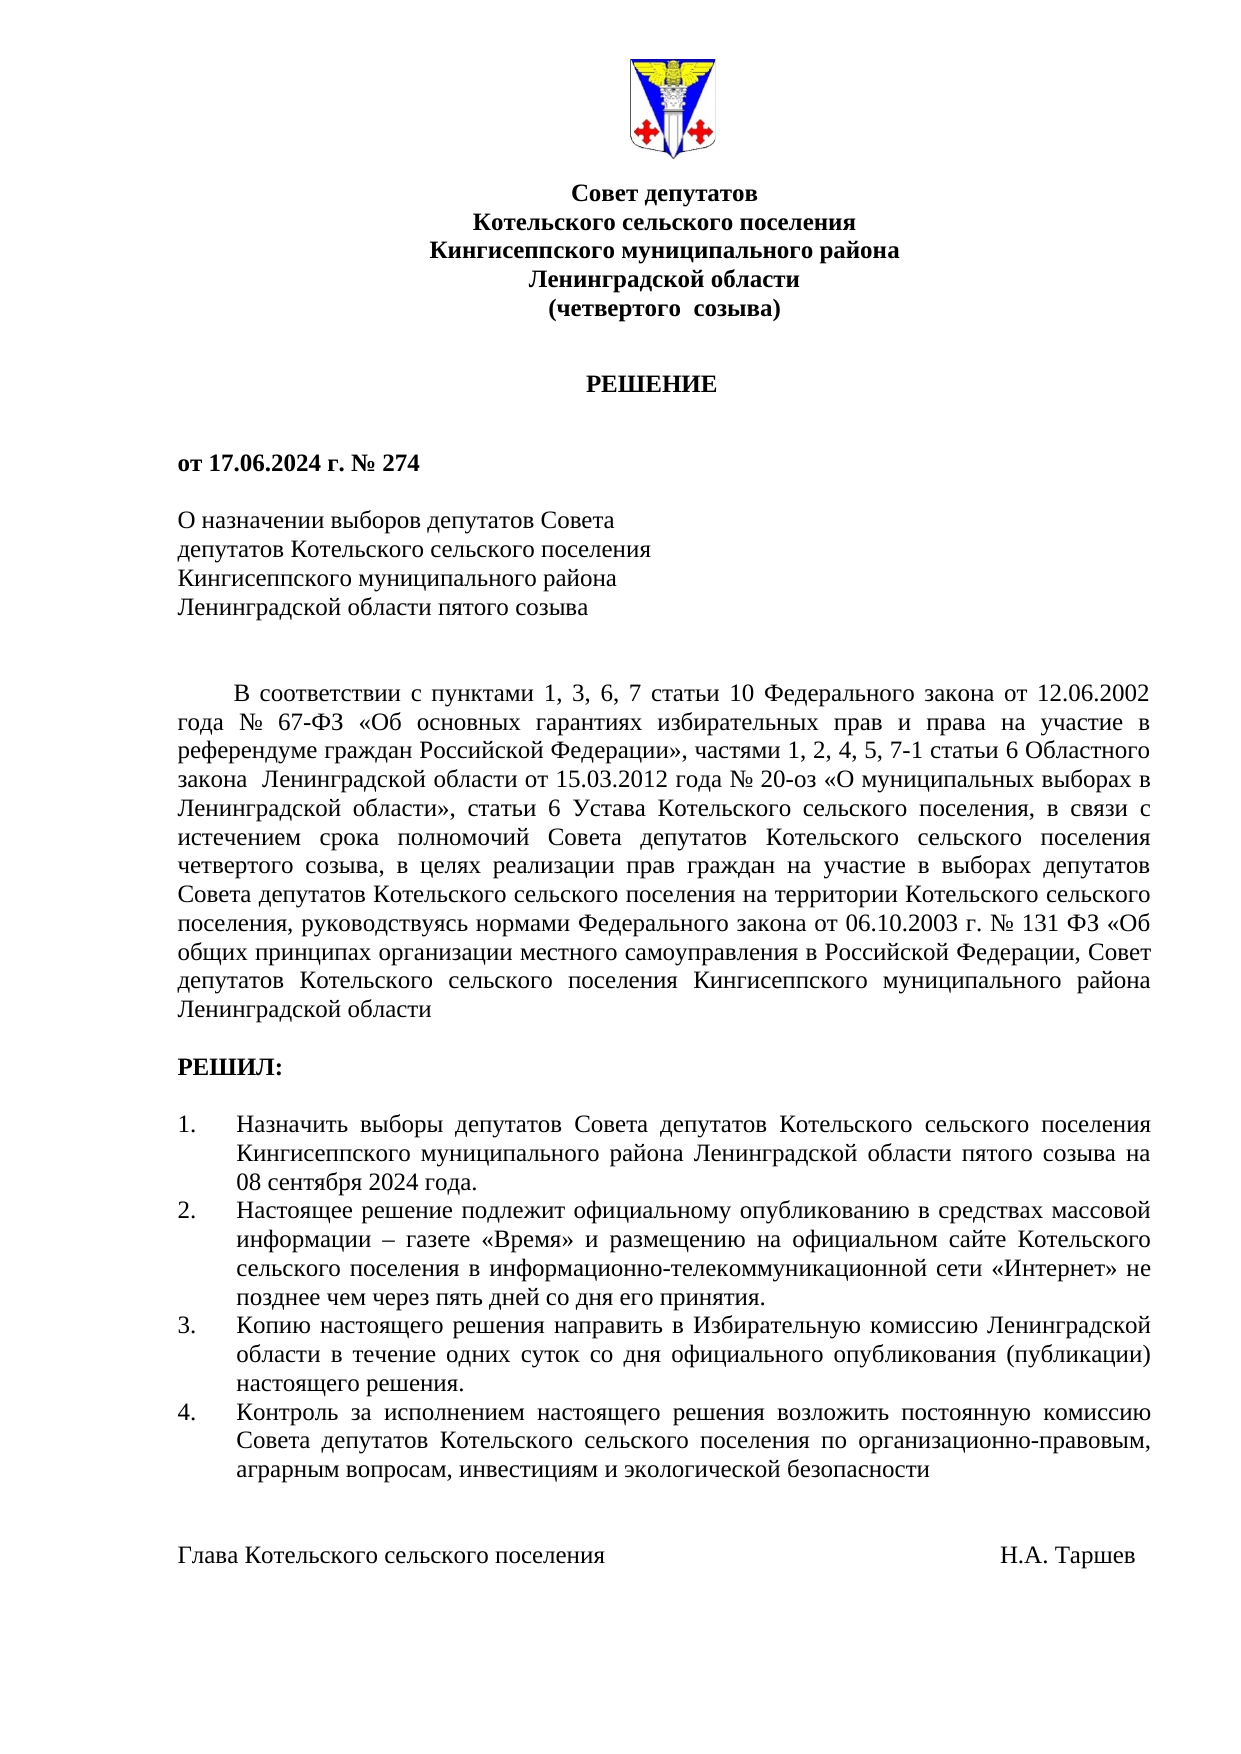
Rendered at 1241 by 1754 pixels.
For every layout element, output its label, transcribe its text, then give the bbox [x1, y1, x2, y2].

list Копию настоящего решения направить в Избирательную комиссию Ленинградской области в течение одних суток со дня официального опубликования (публикации) настоящего решения. [177, 1311, 1152, 1397]
list Контроль за исполнением настоящего решения возложить постоянную комиссию Совета депутатов Котельского сельского поселения по организационно-правовым, аграрным вопросам, инвестициям и экологической безопасности [177, 1397, 1152, 1483]
text Совет депутатов [177, 178, 1152, 207]
text РЕШИЛ: [177, 1052, 1152, 1081]
text В соответствии с пунктами 1, 3, 6, 7 статьи 10 Федерального закона от 12.06.2002 года № 67-ФЗ «Об основных гарантиях избирательных прав и права на участие в референдуме граждан Российской Федерации», частями 1, 2, 4, 5, 7-1 статьи 6 Областного закона Ленинградской области от 15.03.2012 года № 20-оз «О муниципальных выборах в Ленинградской области», статьи 6 Устава Котельского сельского поселения, в связи с истечением срока полномочий Совета депутатов Котельского сельского поселения четвертого созыва, в целях реализации прав граждан на участие в выборах депутатов Совета депутатов Котельского сельского поселения на территории Котельского сельского поселения, руководствуясь нормами Федерального закона от 06.10.2003 г. № 131 ФЗ «Об общих принципах организации местного самоуправления в Российской Федерации, Совет депутатов Котельского сельского поселения Кингисеппского муниципального района Ленинградской области [177, 678, 1152, 1023]
text Котельского сельского поселения [177, 207, 1152, 236]
text (четвертого созыва) [177, 293, 1152, 322]
list Назначить выборы депутатов Совета депутатов Котельского сельского поселения Кингисеппского муниципального района Ленинградской области пятого созыва на 08 сентября 2024 года. [177, 1109, 1152, 1196]
text Кингисеппского муниципального района [177, 236, 1152, 264]
text Решение [177, 369, 1126, 398]
picture [630, 59, 716, 159]
text Ленинградской области [177, 264, 1152, 293]
text Глава Котельского сельского поселения Н.А. Таршев [177, 1541, 1152, 1569]
list Настоящее решение подлежит официальному опубликованию в средствах массовой информации – газете «Время» и размещению на официальном сайте Котельского сельского поселения в информационно-телекоммуникационной сети «Интернет» не позднее чем через пять дней со дня его принятия. [177, 1196, 1152, 1311]
text от 17.06.2024 г. № 274 [177, 448, 1152, 477]
table_header О назначении выборов депутатов Совета депутатов Котельского сельского поселения Кингисеппского муниципального района Ленинградской области пятого созыва [166, 505, 663, 624]
